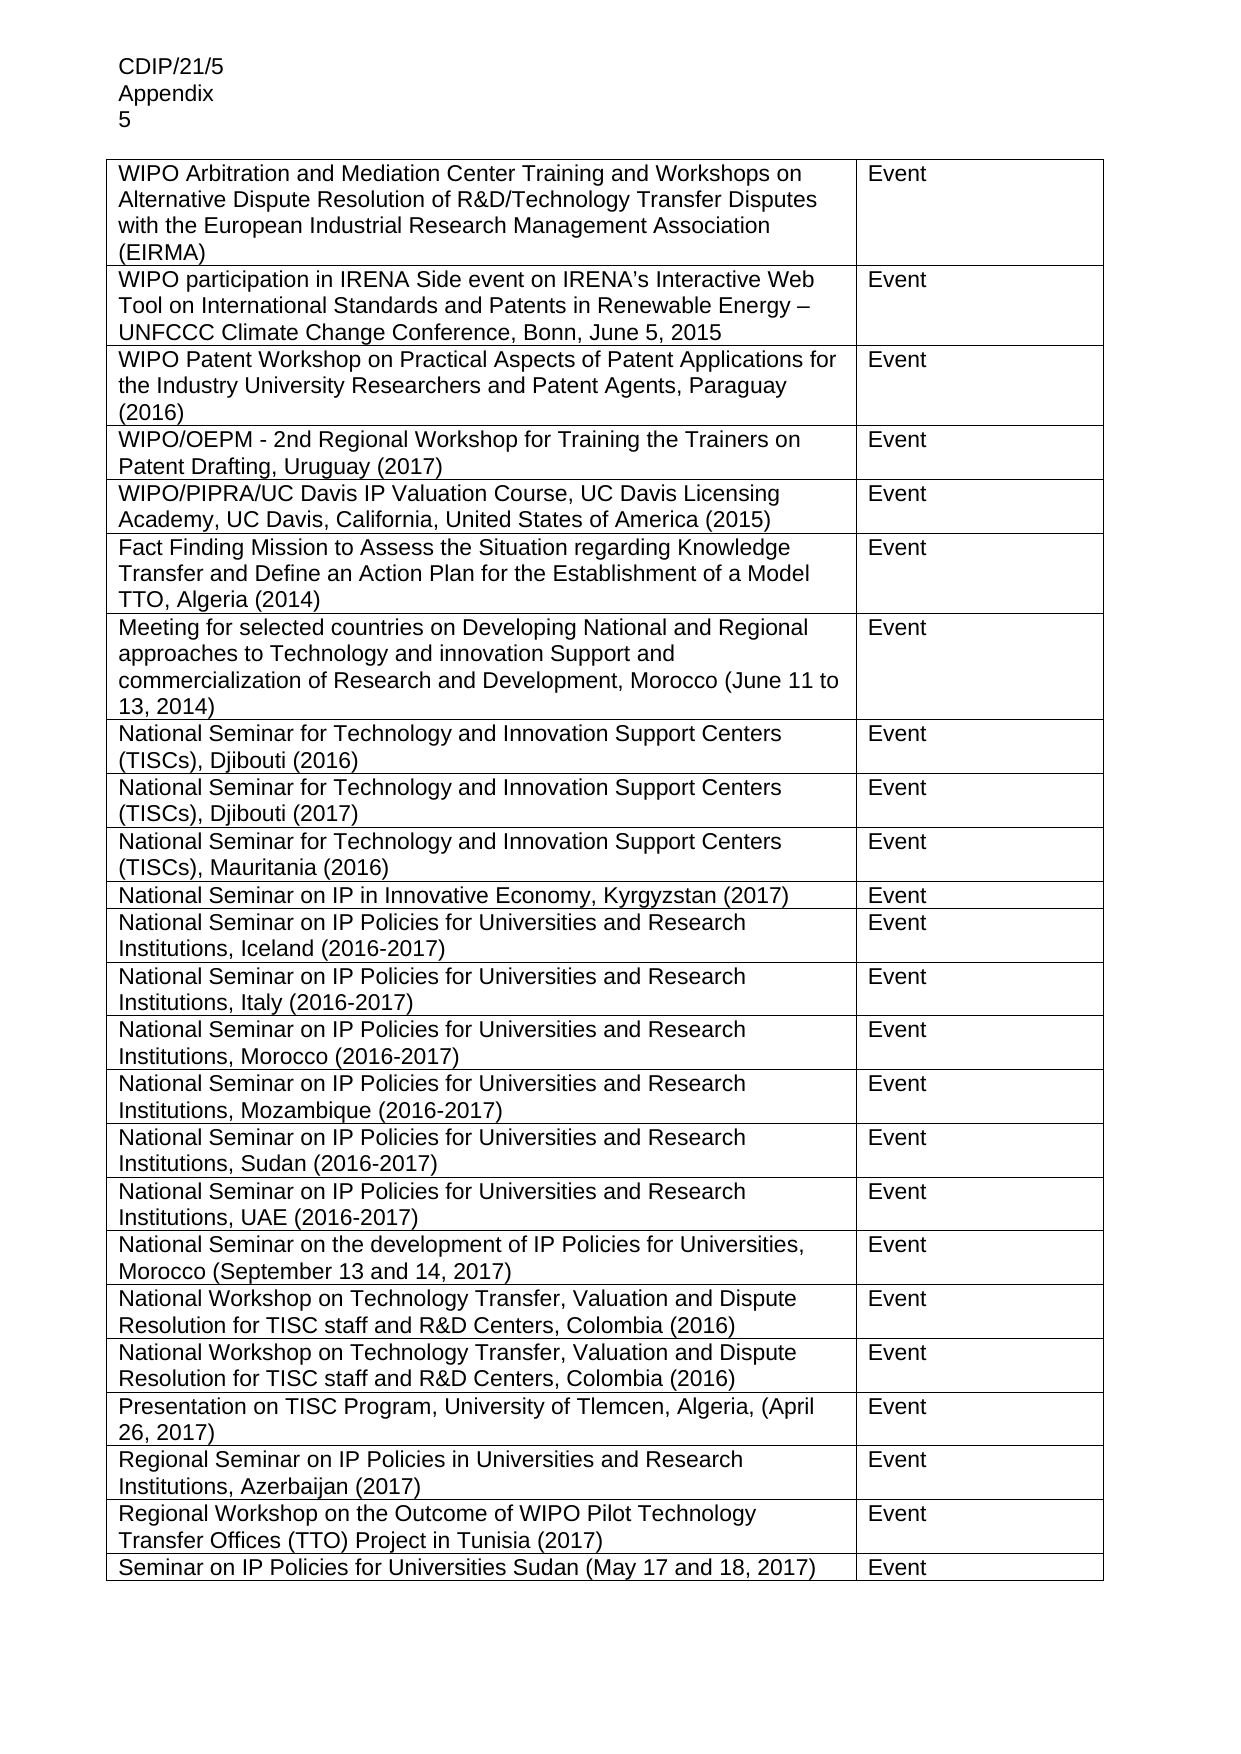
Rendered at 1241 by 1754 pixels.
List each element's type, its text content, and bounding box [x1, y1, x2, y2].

table_cell National Seminar on IP Policies for Universities and Research Institutions, UAE (2016-2017) [107, 1178, 856, 1230]
table_cell WIPO Patent Workshop on Practical Aspects of Patent Applications for the Industry University Researchers and Patent Agents, Paraguay (2016) [107, 346, 856, 425]
table_cell Event [857, 720, 1103, 773]
table_cell Event [857, 1500, 1103, 1553]
table_cell Meeting for selected countries on Developing National and Regional approaches to Technology and innovation Support and commercialization of Research and Development, Morocco (June 11 to 13, 2014) [107, 614, 856, 719]
table_cell Event [857, 480, 1103, 533]
table_cell Event [857, 828, 1103, 881]
table_cell Seminar on IP Policies for Universities Sudan (May 17 and 18, 2017) [107, 1554, 856, 1580]
table_cell Event [857, 346, 1103, 425]
table_cell National Seminar on IP in Innovative Economy, Kyrgyzstan (2017) [107, 882, 856, 908]
table_cell Event [857, 426, 1103, 479]
table_cell Event [857, 1285, 1103, 1338]
table_cell Event [857, 266, 1103, 345]
table_cell Event [857, 1070, 1103, 1123]
table_cell Event [857, 1393, 1103, 1445]
table_cell National Seminar on the development of IP Policies for Universities, Morocco (September 13 and 14, 2017) [107, 1231, 856, 1284]
table_cell National Seminar on IP Policies for Universities and Research Institutions, Morocco (2016-2017) [107, 1016, 856, 1069]
table_cell National Seminar on IP Policies for Universities and Research Institutions, Italy (2016-2017) [107, 963, 856, 1015]
table_cell National Seminar for Technology and Innovation Support Centers (TISCs), Djibouti (2016) [107, 720, 856, 773]
table_cell Event [857, 1339, 1103, 1392]
table_cell Regional Seminar on IP Policies in Universities and Research Institutions, Azerbaijan (2017) [107, 1446, 856, 1499]
table_cell National Seminar on IP Policies for Universities and Research Institutions, Sudan (2016-2017) [107, 1124, 856, 1177]
table_cell Event [857, 1554, 1103, 1580]
table_cell Event [857, 534, 1103, 613]
table_cell Event [857, 774, 1103, 827]
table_cell Event [857, 1446, 1103, 1499]
table_cell Event [857, 882, 1103, 908]
table_cell National Seminar for Technology and Innovation Support Centers (TISCs), Mauritania (2016) [107, 828, 856, 881]
table_cell Event [857, 963, 1103, 1015]
table_cell Event [857, 1124, 1103, 1177]
table_cell Event [857, 909, 1103, 962]
table_cell WIPO/OEPM - 2nd Regional Workshop for Training the Trainers on Patent Drafting, Uruguay (2017) [107, 426, 856, 479]
table_cell Event [857, 1016, 1103, 1069]
table_cell National Seminar on IP Policies for Universities and Research Institutions, Mozambique (2016-2017) [107, 1070, 856, 1123]
table_cell WIPO participation in IRENA Side event on IRENA’s Interactive Web Tool on International Standards and Patents in Renewable Energy – UNFCCC Climate Change Conference, Bonn, June 5, 2015 [107, 266, 856, 345]
table_cell Event [857, 1231, 1103, 1284]
table_cell Event [857, 160, 1103, 265]
table_cell Fact Finding Mission to Assess the Situation regarding Knowledge Transfer and Define an Action Plan for the Establishment of a Model TTO, Algeria (2014) [107, 534, 856, 613]
table_cell Event [857, 614, 1103, 719]
table_cell National Seminar on IP Policies for Universities and Research Institutions, Iceland (2016-2017) [107, 909, 856, 962]
table_cell National Seminar for Technology and Innovation Support Centers (TISCs), Djibouti (2017) [107, 774, 856, 827]
table_cell WIPO/PIPRA/UC Davis IP Valuation Course, UC Davis Licensing Academy, UC Davis, California, United States of America (2015) [107, 480, 856, 533]
table_cell Event [857, 1178, 1103, 1230]
table_cell WIPO Arbitration and Mediation Center Training and Workshops on Alternative Dispute Resolution of R&D/Technology Transfer Disputes with the European Industrial Research Management Association (EIRMA) [107, 160, 856, 265]
table_cell National Workshop on Technology Transfer, Valuation and Dispute Resolution for TISC staff and R&D Centers, Colombia (2016) [107, 1339, 856, 1392]
table_cell National Workshop on Technology Transfer, Valuation and Dispute Resolution for TISC staff and R&D Centers, Colombia (2016) [107, 1285, 856, 1338]
table_cell Presentation on TISC Program, University of Tlemcen, Algeria, (April 26, 2017) [107, 1393, 856, 1445]
table_cell Regional Workshop on the Outcome of WIPO Pilot Technology Transfer Offices (TTO) Project in Tunisia (2017) [107, 1500, 856, 1553]
